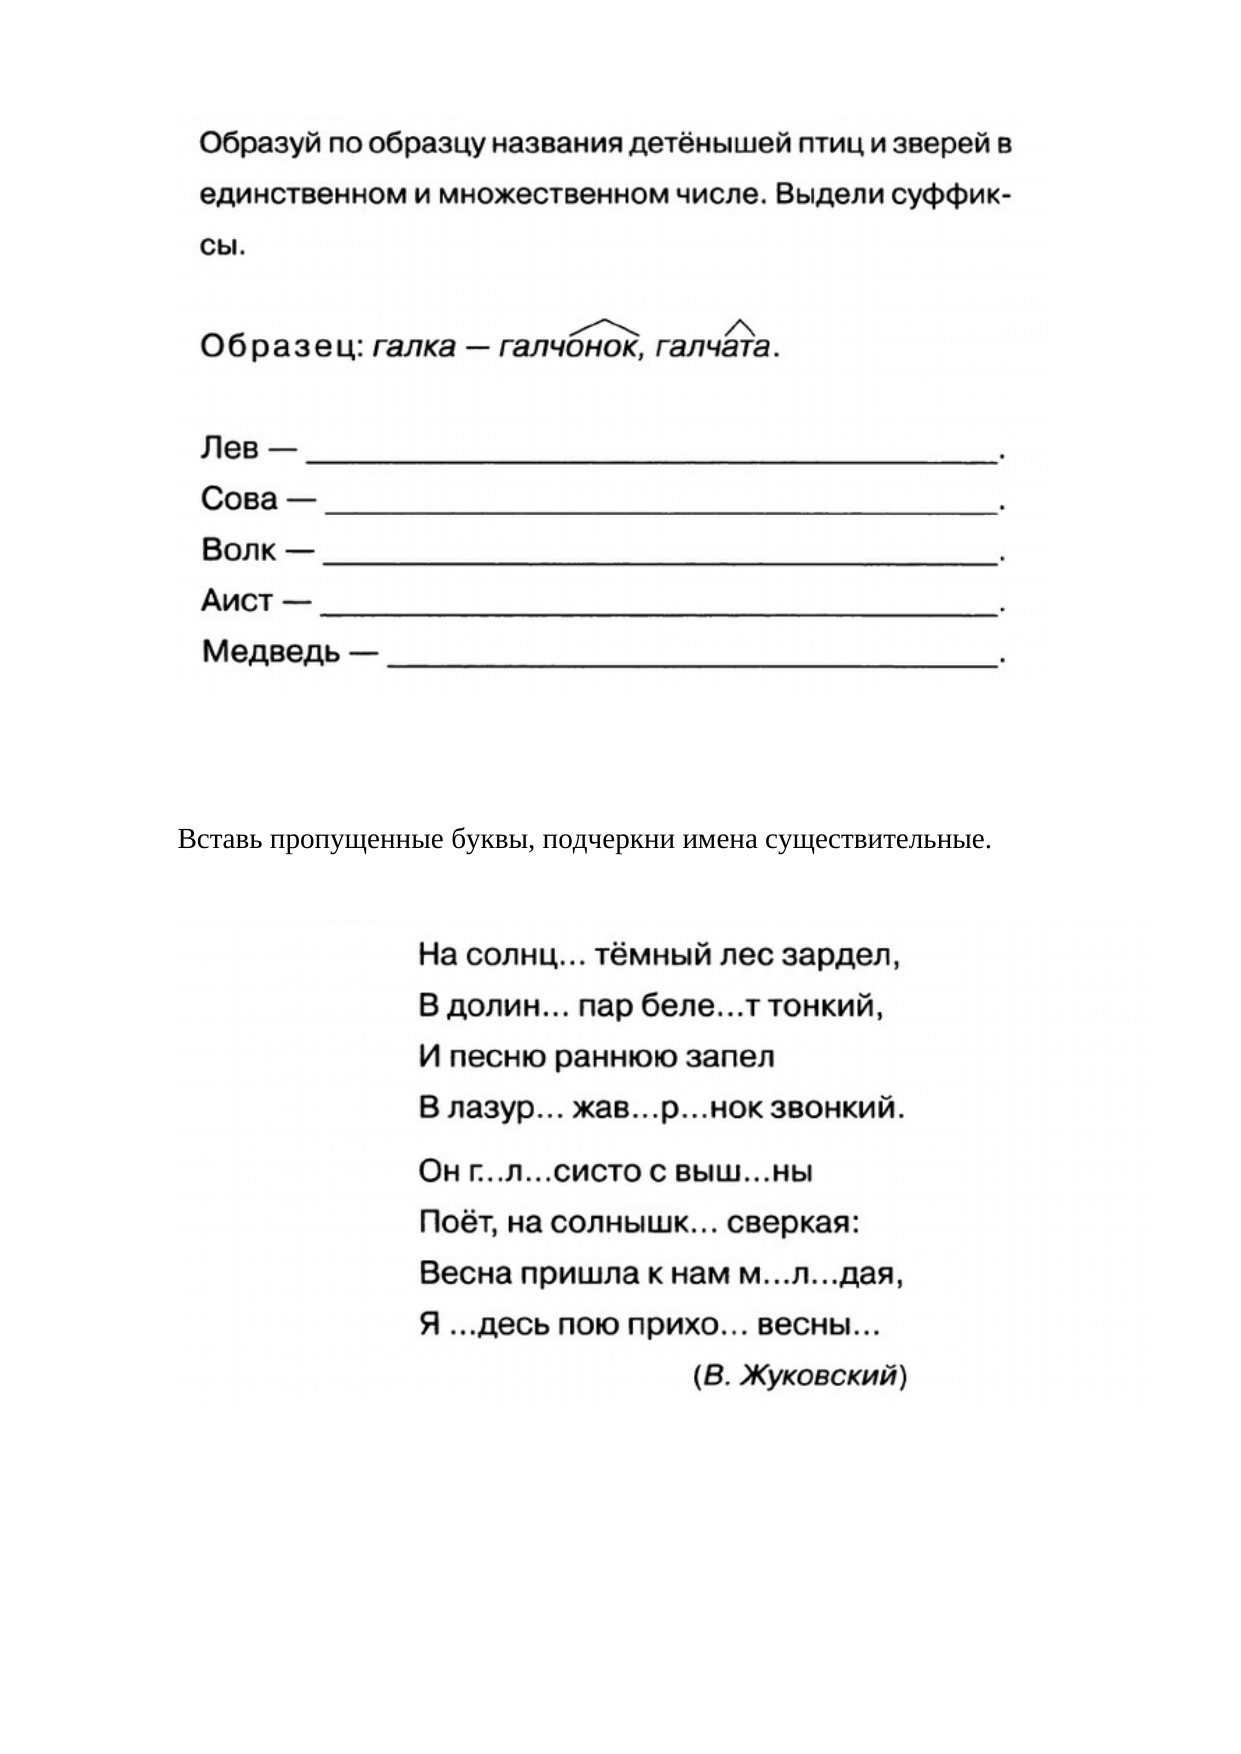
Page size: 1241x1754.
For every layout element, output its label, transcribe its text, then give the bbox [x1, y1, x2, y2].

text Вставь пропущенные буквы, подчеркни имена существительные. [177, 821, 1152, 854]
picture [177, 920, 1152, 1410]
picture [177, 118, 1053, 697]
